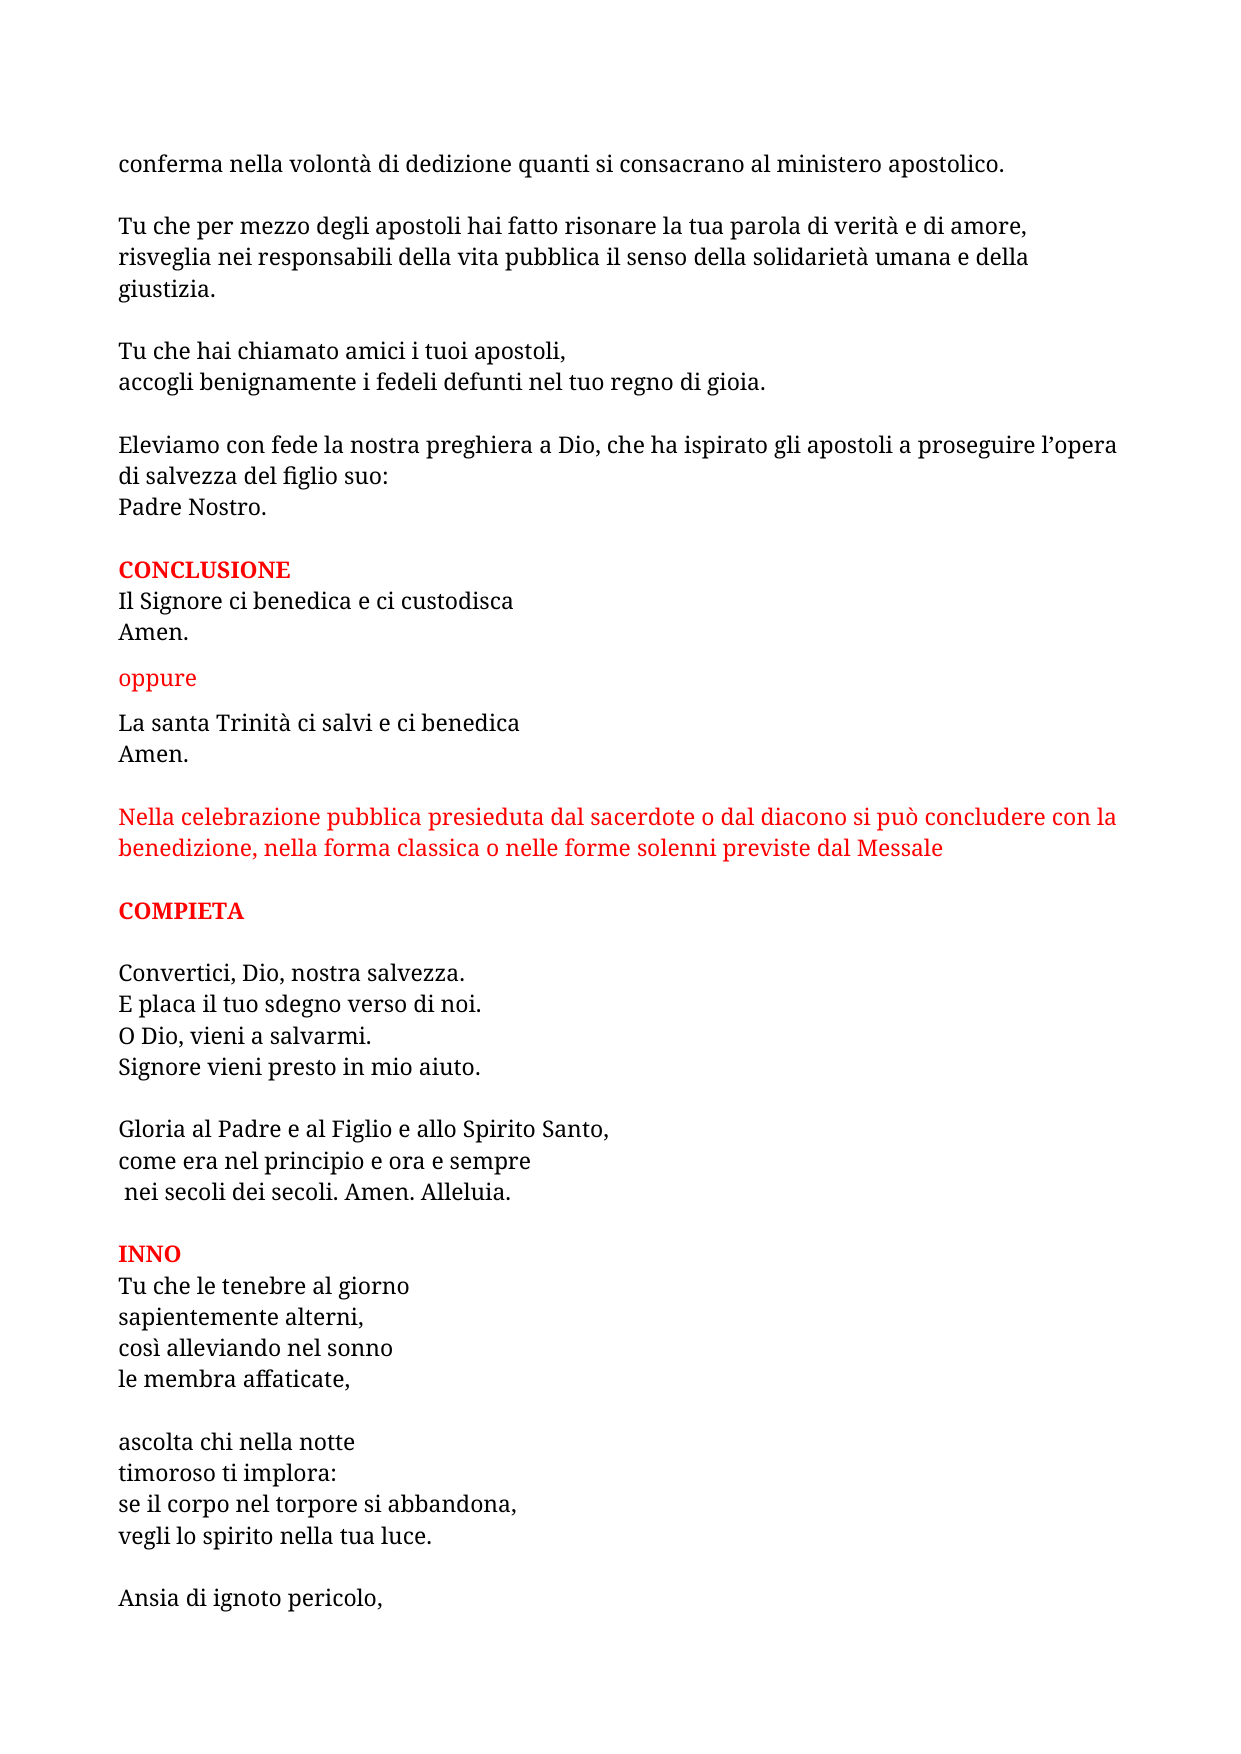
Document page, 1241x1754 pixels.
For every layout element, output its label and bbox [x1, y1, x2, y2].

text [118, 148, 1122, 1613]
